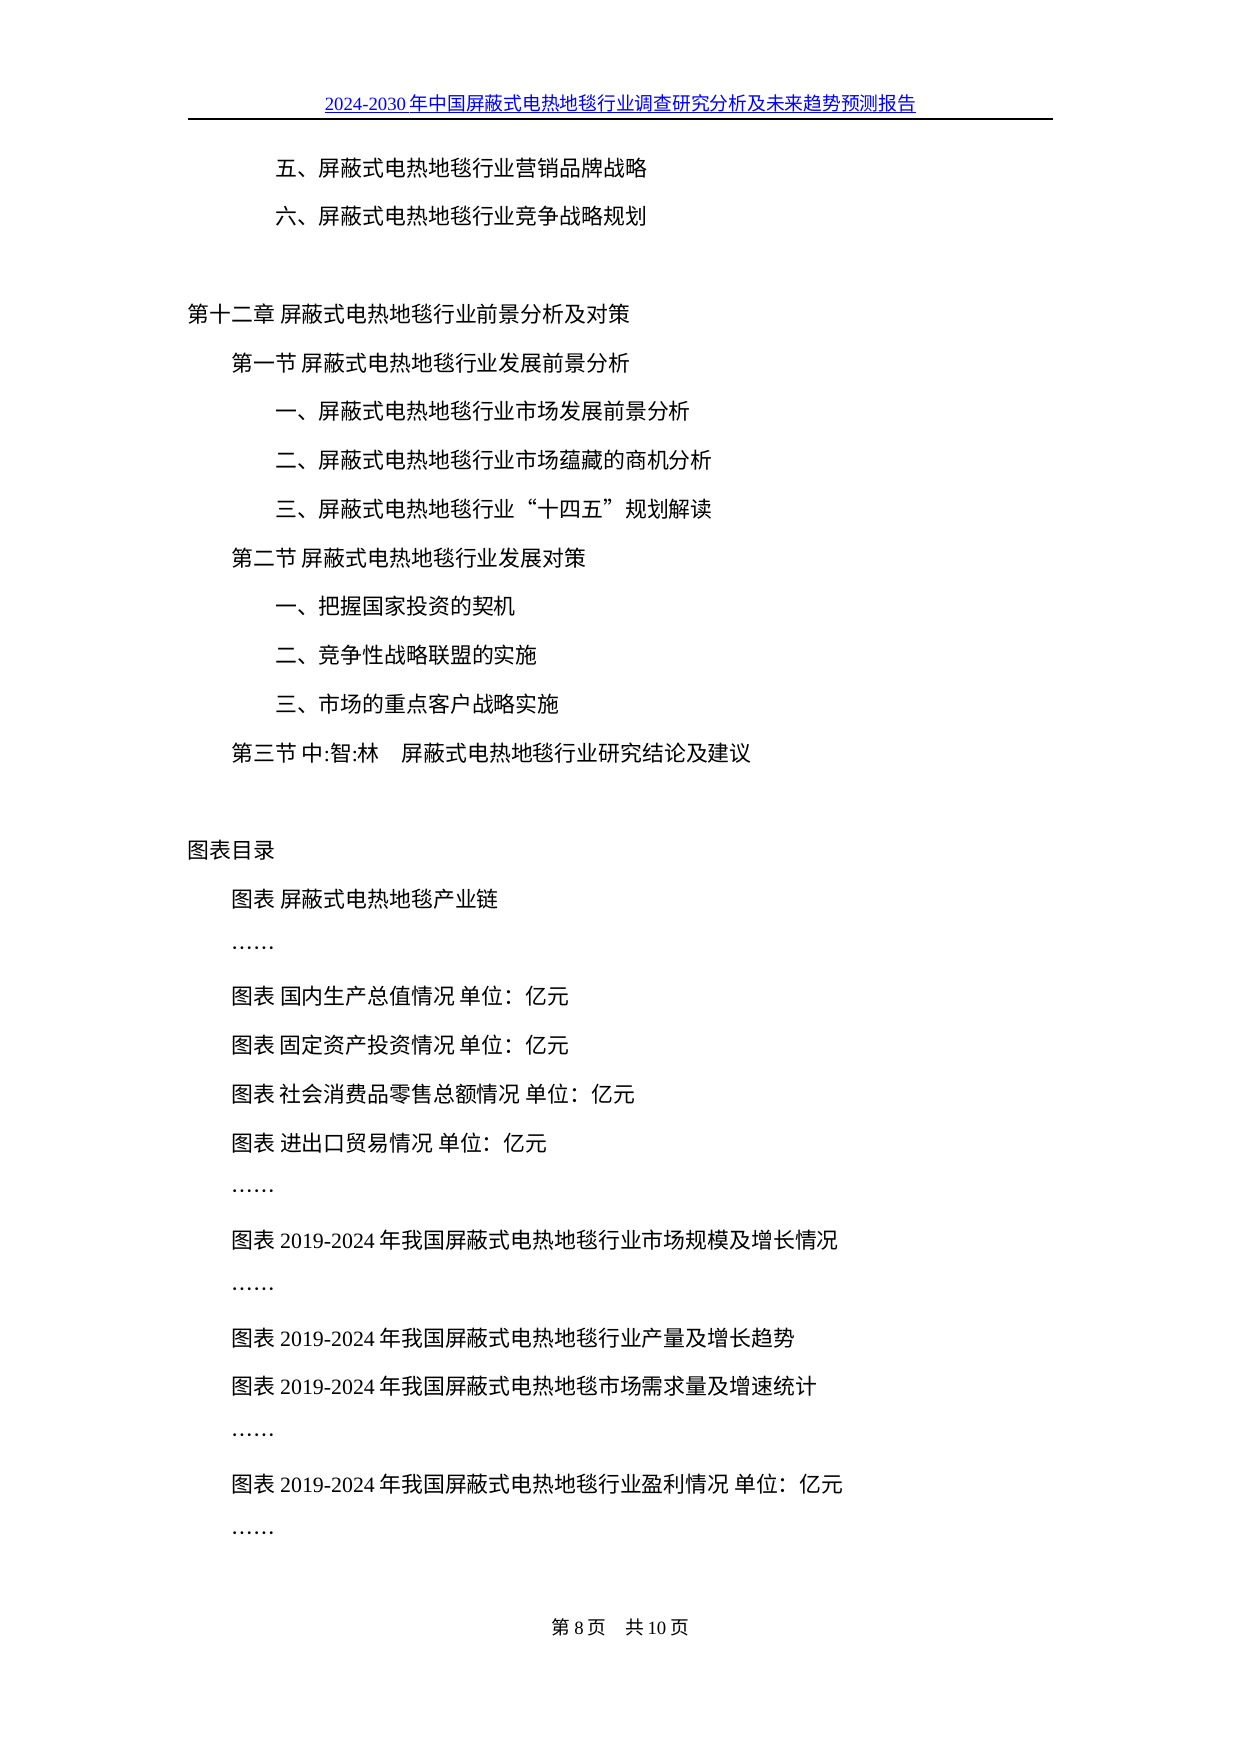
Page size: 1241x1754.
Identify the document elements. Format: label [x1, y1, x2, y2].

text [187, 150, 1053, 1548]
